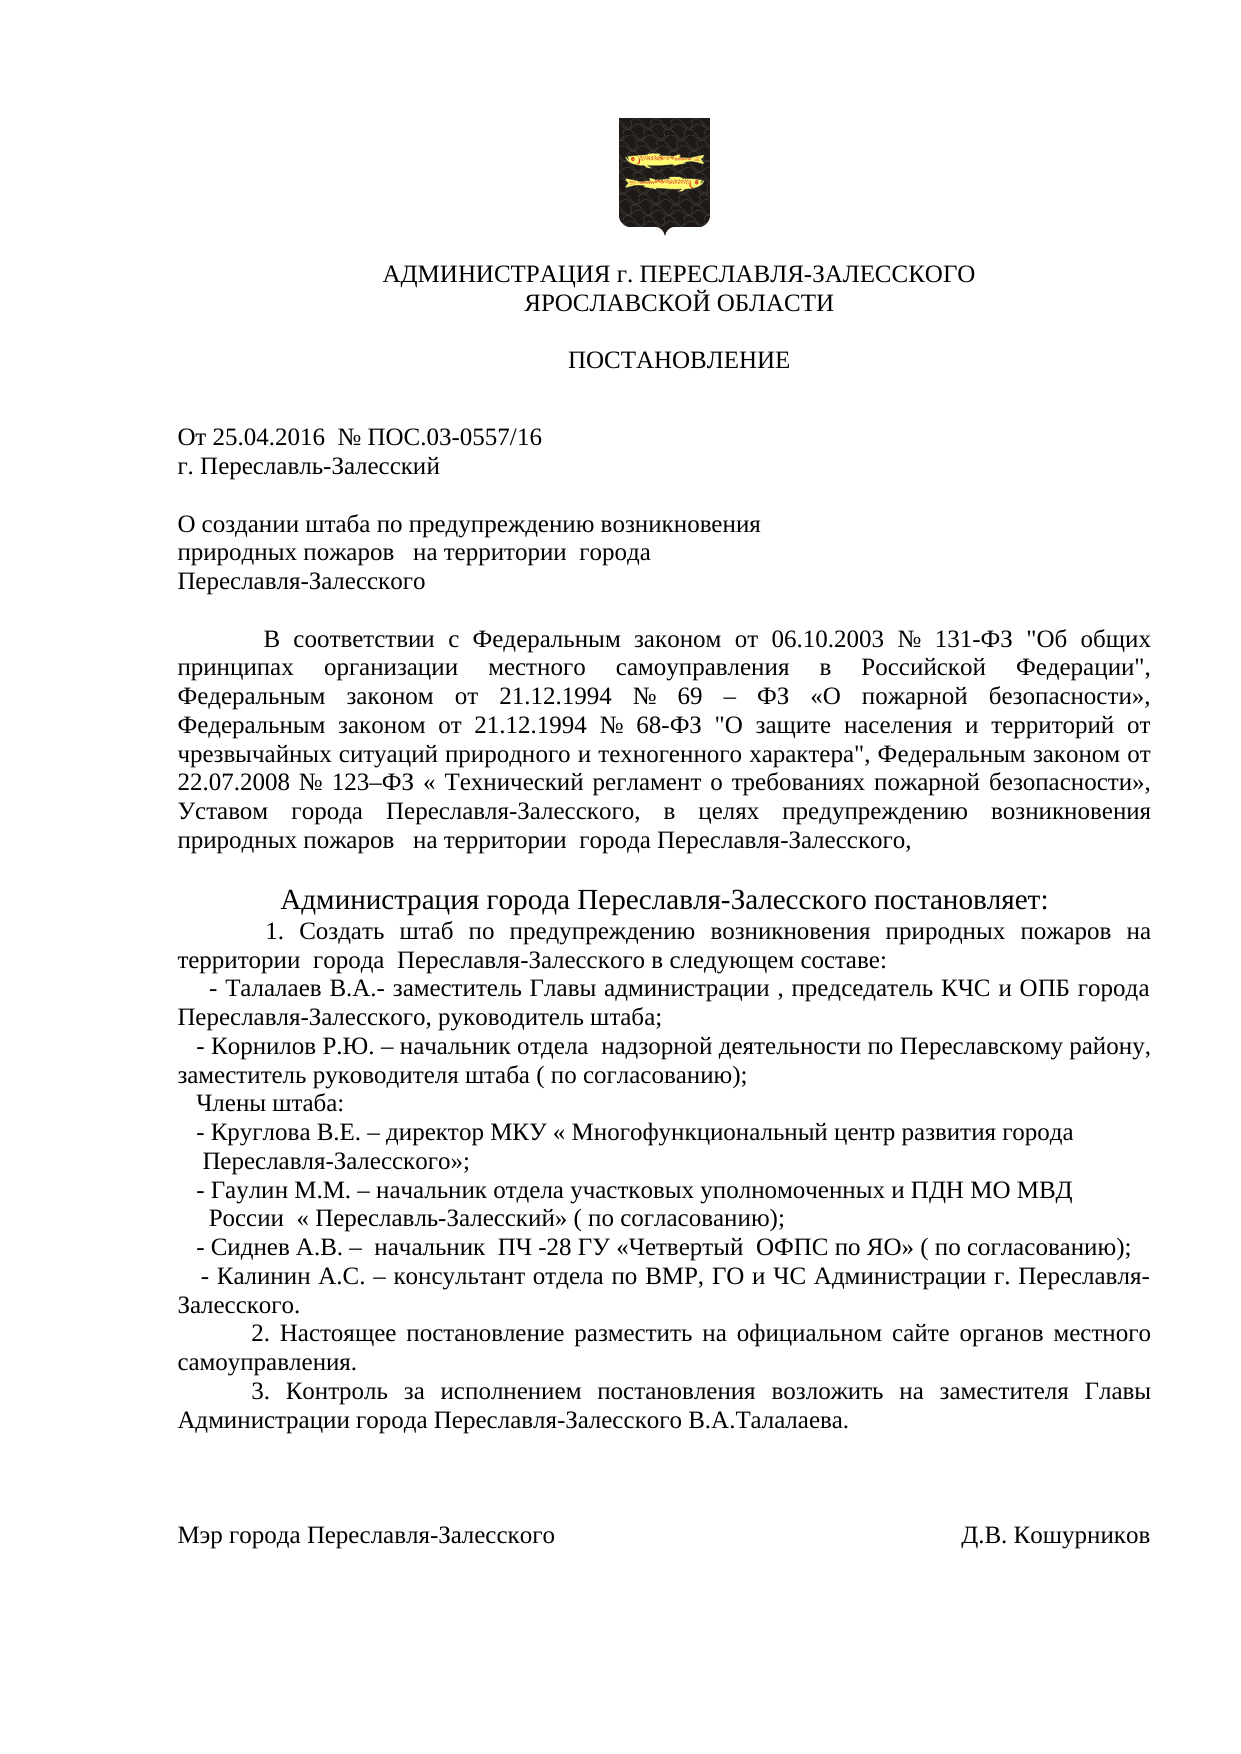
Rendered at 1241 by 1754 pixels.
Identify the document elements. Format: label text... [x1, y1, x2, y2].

text г. Переславль-Залесский [177, 451, 1152, 480]
text Переславля-Залесского [177, 566, 1152, 595]
text - Круглова В.Е. – директор МКУ « Многофункциональный центр развития города [177, 1117, 1152, 1146]
text Мэр города Переславля-Залесского Д.В. Кошурников [177, 1520, 1152, 1548]
text В соответствии с Федеральным законом от 06.10.2003 № 131-ФЗ "Об общих принципах организации местного самоуправления в Российской Федерации", Федеральным законом от 21.12.1994 № 69 – ФЗ «О пожарной безопасности», Федеральным законом от 21.12.1994 № 68-ФЗ "О защите населения и территорий от чрезвычайных ситуаций природного и техногенного характера", Федеральным законом от 22.07.2008 № 123–ФЗ « Технический регламент о требованиях пожарной безопасности», Уставом города Переславля-Залесского, в целях предупреждению возникновения природных пожаров на территории города Переславля-Залесского, [177, 624, 1152, 854]
text Переславля-Залесского»; [177, 1146, 1152, 1175]
text 2. Настоящее постановление разместить на официальном сайте органов местного самоуправления. [177, 1318, 1152, 1376]
text - Сиднев А.В. – начальник ПЧ -28 ГУ «Четвертый ОФПС по ЯО» ( по согласованию); [177, 1232, 1152, 1261]
text - Талалаев В.А.- заместитель Главы администрации , председатель КЧС и ОПБ города Переславля-Залесского, руководитель штаба; [177, 973, 1152, 1031]
text России « Переславль-Залесский» ( по согласованию); [177, 1203, 1152, 1232]
text АДМИНИСТРАЦИЯ г. ПЕРЕСЛАВЛЯ-ЗАЛЕССКОГО [207, 259, 1152, 288]
text 1. Создать штаб по предупреждению возникновения природных пожаров на территории города Переславля-Залесского в следующем составе: [177, 916, 1152, 973]
text природных пожаров на территории города [177, 537, 1152, 566]
text О создании штаба по предупреждению возникновения [177, 509, 1152, 537]
text - Калинин А.С. – консультант отдела по ВМР, ГО и ЧС Администрации г. Переславля-Залесского. [177, 1261, 1152, 1318]
text От 25.04.2016 № ПОС.03-0557/16 [177, 422, 1152, 451]
text - Гаулин М.М. – начальник отдела участковых уполномоченных и ПДН МО МВД [177, 1175, 1152, 1203]
text ПОСТАНОВЛЕНИЕ [207, 346, 1152, 374]
text Члены штаба: [177, 1088, 1152, 1117]
text Администрация города Переславля-Залесского постановляет: [177, 882, 1152, 916]
text 3. Контроль за исполнением постановления возложить на заместителя Главы Администрации города Переславля-Залесского В.А.Талалаева. [177, 1376, 1152, 1433]
text - Корнилов Р.Ю. – начальник отдела надзорной деятельности по Переславскому району, заместитель руководителя штаба ( по согласованию); [177, 1031, 1152, 1088]
text ЯРОСЛАВСКОЙ ОБЛАСТИ [207, 288, 1152, 317]
